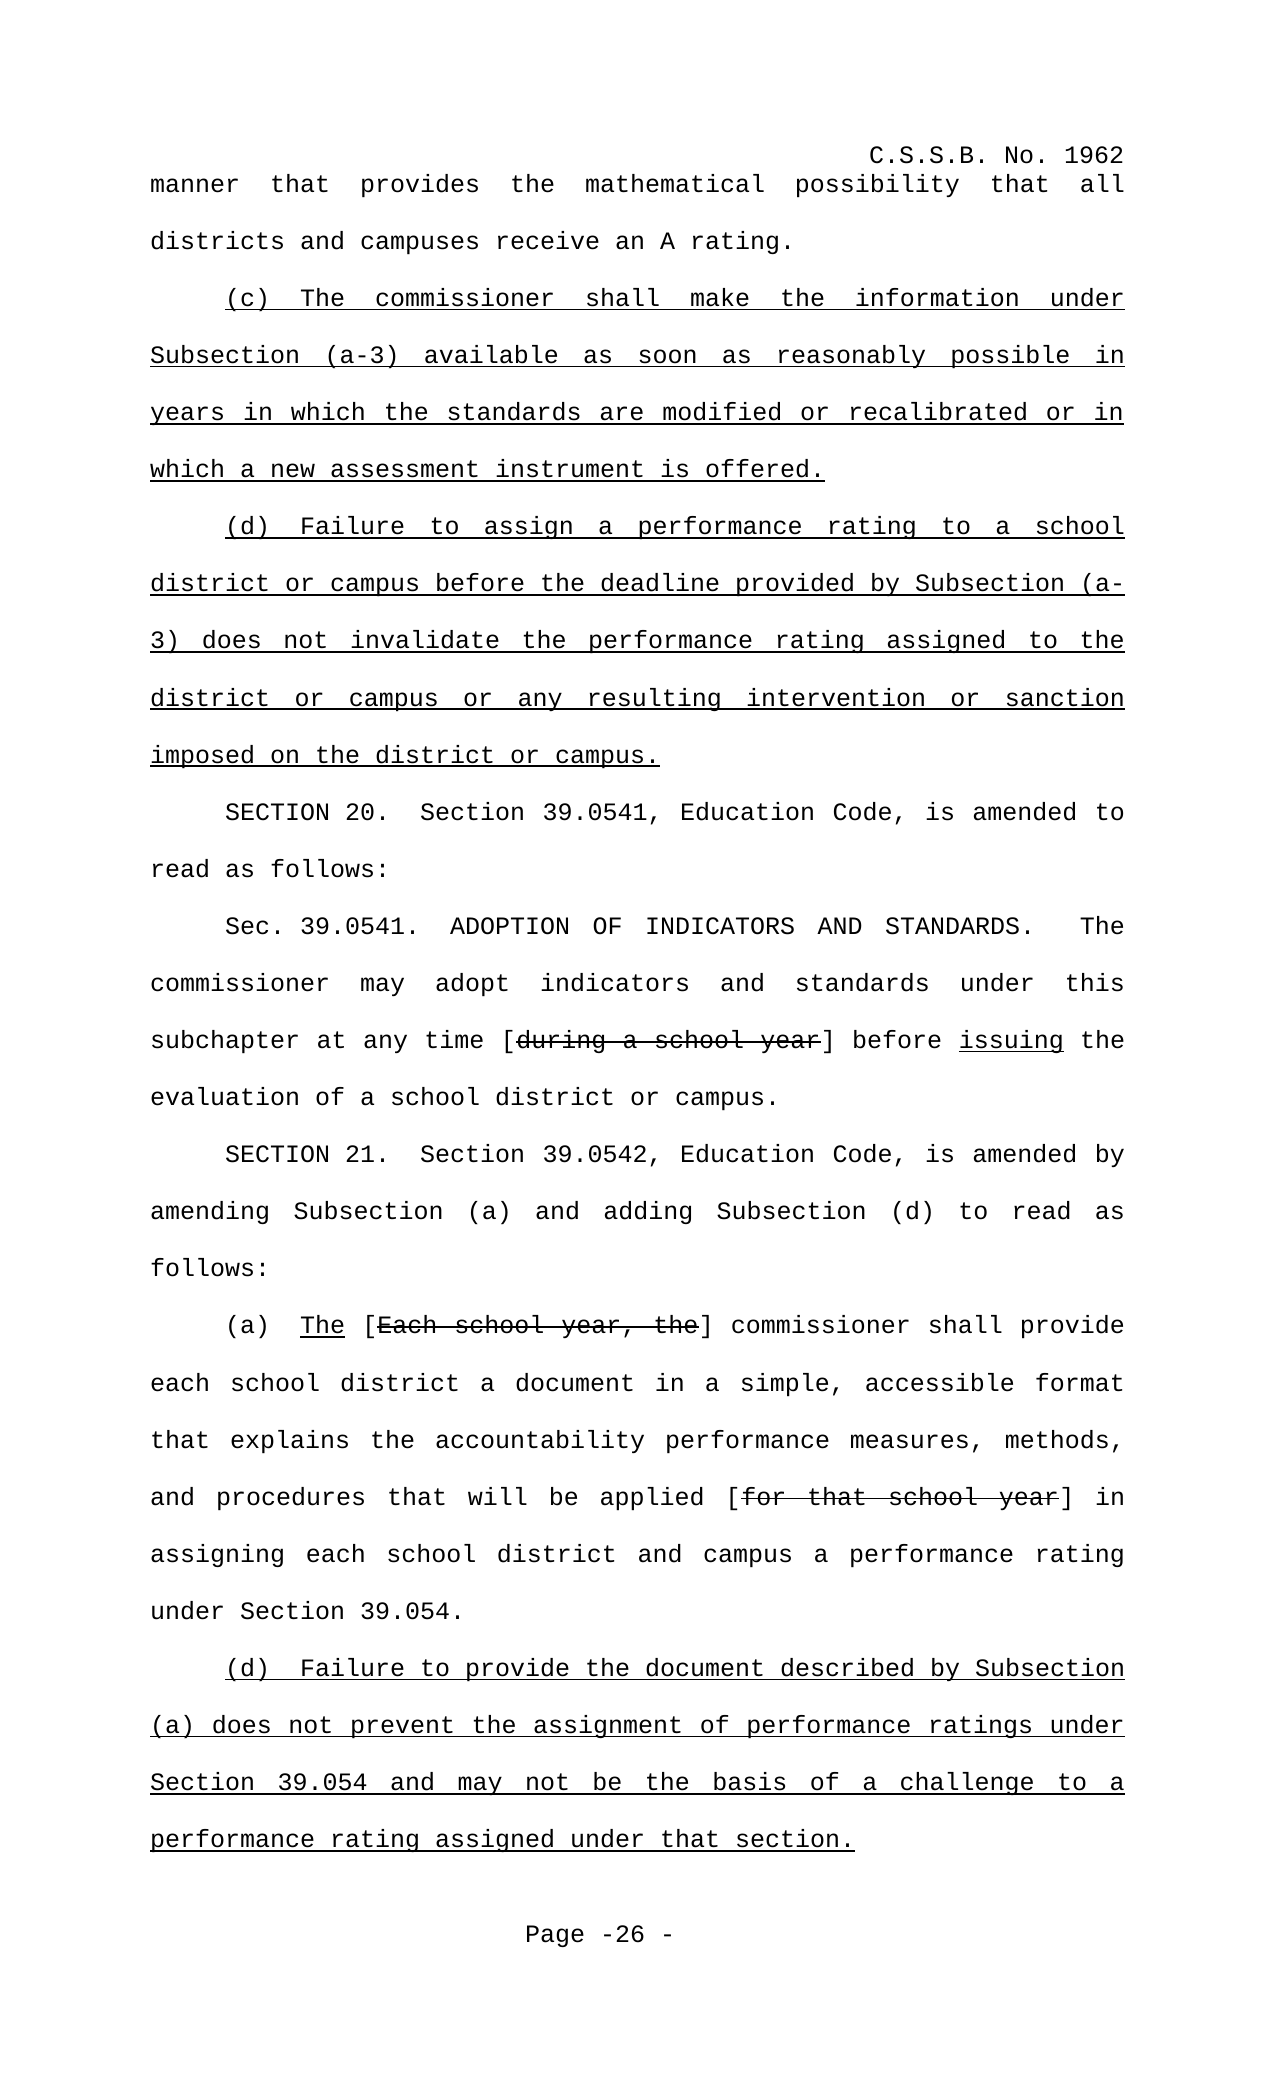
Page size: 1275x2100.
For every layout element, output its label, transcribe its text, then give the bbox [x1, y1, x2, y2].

text SECTION 20. Section 39.0541, Education Code, is amended to read as follows: [150, 799, 1125, 885]
text (d) Failure to assign a performance rating to a school district or campus before the deadline provided by Subsection (a-3) does not invalidate the performance rating assigned to the district or campus or any resulting intervention or sanction imposed on the district or campus. [150, 514, 1125, 594]
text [150, 171, 1125, 257]
text (d) Failure to provide the document described by Subsection (a) does not prevent the assignment of performance ratings under Section 39.054 and may not be the basis of a challenge to a performance rating assigned under that section. [150, 1795, 1125, 1855]
text (a) The [Each school year, the] commissioner shall provide each school district a document in a simple, accessible format that explains the accountability performance measures, methods, and procedures that will be applied [for that school year] in assigning each school district and campus a performance rating under Section 39.054. [150, 1313, 1125, 1627]
text (d) Failure to assign a performance rating to a school district or campus before the deadline provided by Subsection (a-3) does not invalidate the performance rating assigned to the district or campus or any resulting intervention or sanction imposed on the district or campus. [150, 710, 1125, 771]
text (d) Failure to assign a performance rating to a school district or campus before the deadline provided by Subsection (a-3) does not invalidate the performance rating assigned to the district or campus or any resulting intervention or sanction imposed on the district or campus. [150, 653, 1125, 708]
text (c) The commissioner shall make the information under Subsection (a-3) available as soon as reasonably possible in years in which the standards are modified or recalibrated or in which a new assessment instrument is offered. [150, 285, 1125, 366]
text Sec. 39.0541. ADOPTION OF INDICATORS AND STANDARDS. The commissioner may adopt indicators and standards under this subchapter at any time [during a school year] before issuing the evaluation of a school district or campus. [150, 913, 1125, 1113]
text (c) The commissioner shall make the information under Subsection (a-3) available as soon as reasonably possible in years in which the standards are modified or recalibrated or in which a new assessment instrument is offered. [150, 367, 1125, 485]
text (d) Failure to provide the document described by Subsection (a) does not prevent the assignment of performance ratings under Section 39.054 and may not be the basis of a challenge to a performance rating assigned under that section. [150, 1737, 1125, 1793]
text SECTION 21. Section 39.0542, Education Code, is amended by amending Subsection (a) and adding Subsection (d) to read as follows: [150, 1142, 1125, 1284]
text (d) Failure to assign a performance rating to a school district or campus before the deadline provided by Subsection (a-3) does not invalidate the performance rating assigned to the district or campus or any resulting intervention or sanction imposed on the district or campus. [150, 596, 1125, 651]
text (d) Failure to provide the document described by Subsection (a) does not prevent the assignment of performance ratings under Section 39.054 and may not be the basis of a challenge to a performance rating assigned under that section. [150, 1655, 1125, 1736]
